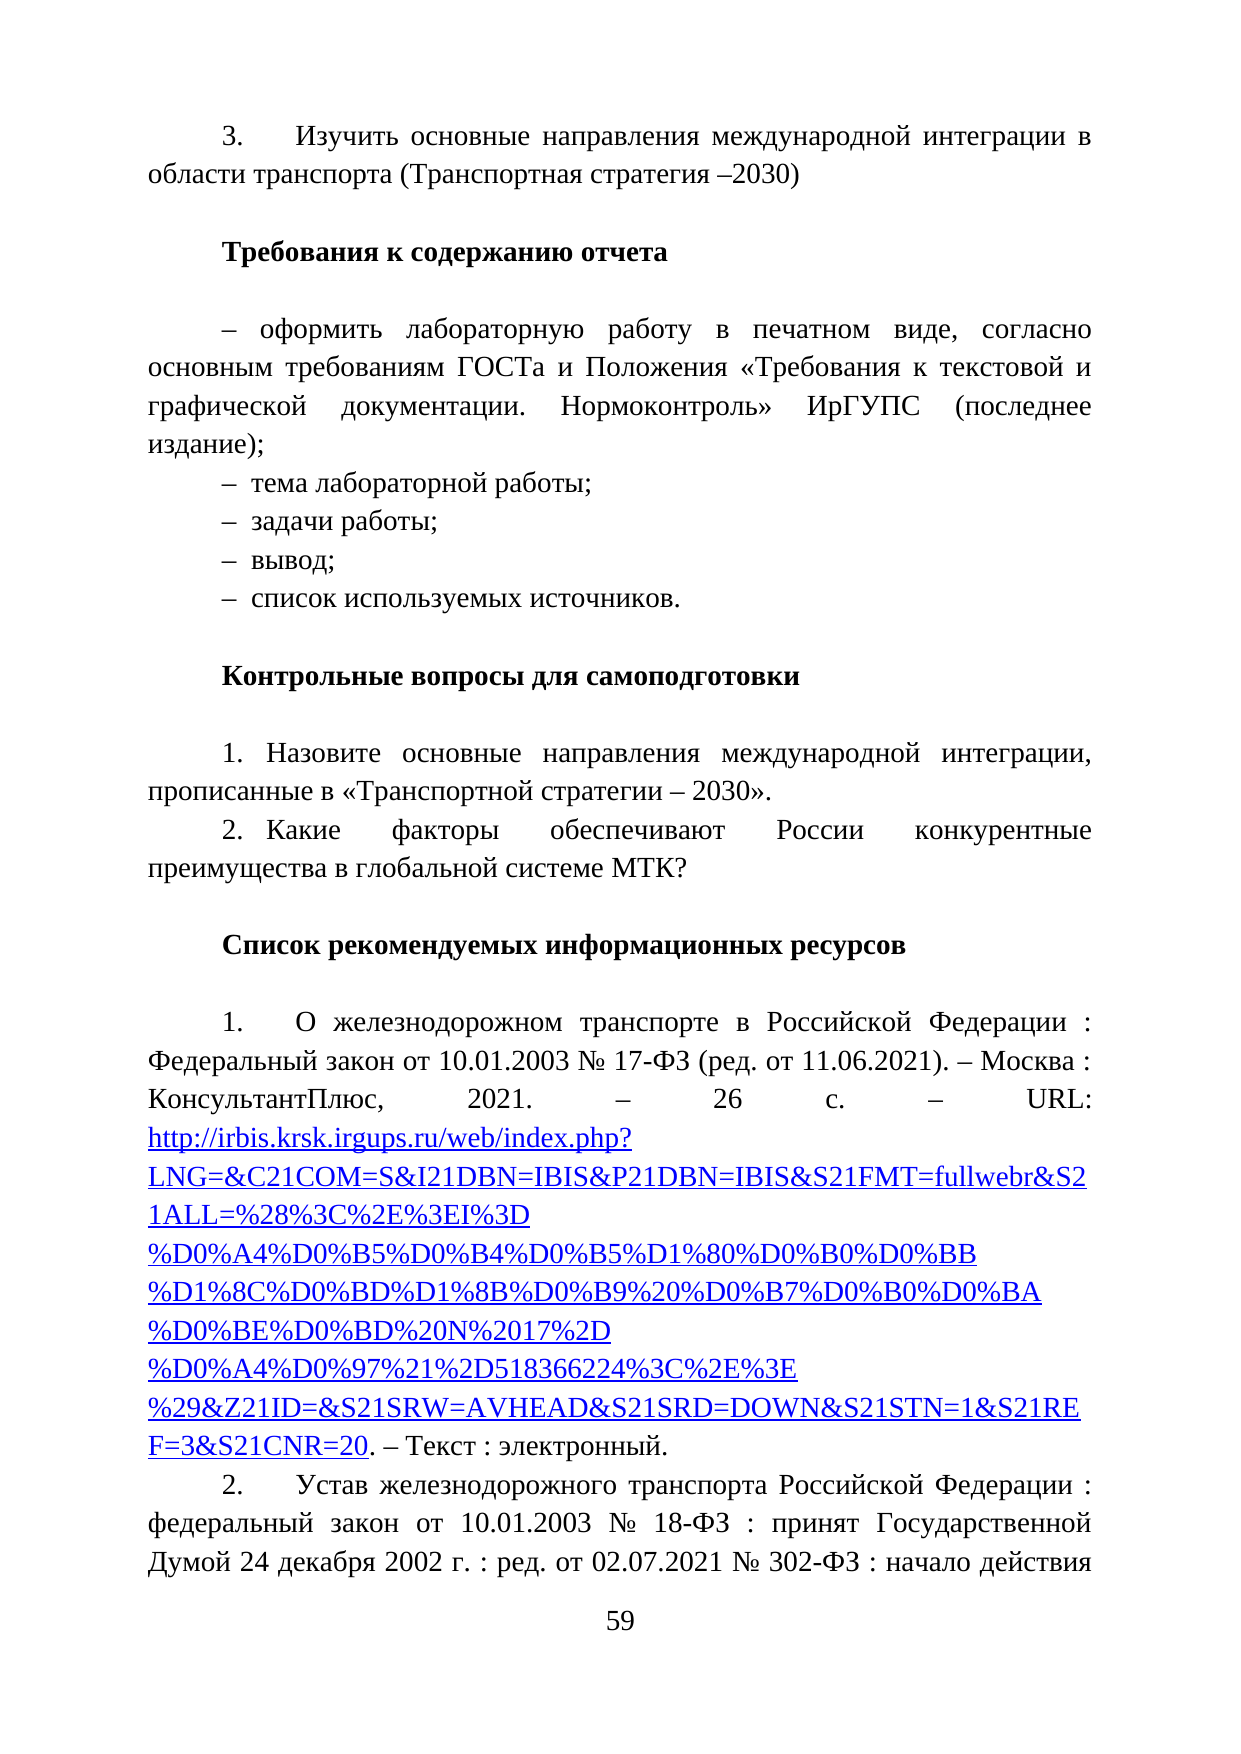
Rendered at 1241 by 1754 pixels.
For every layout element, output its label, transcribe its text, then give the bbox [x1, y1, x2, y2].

text 1. Назовите основные направления международной интеграции, прописанные в «Транспортной стратегии – 2030». [148, 735, 1092, 807]
text – вывод; [148, 542, 1092, 576]
text Список рекомендуемых информационных ресурсов [148, 927, 1092, 961]
text Контрольные вопросы для самоподготовки [148, 658, 1092, 691]
text – тема лабораторной работы; [148, 465, 1092, 498]
text – список используемых источников. [148, 581, 1092, 614]
text – задачи работы; [148, 503, 1092, 537]
list Изучить основные направления международной интеграции в области транспорта (Транспортная стратегия –2030) [148, 118, 1092, 190]
text Требования к содержанию отчета [148, 234, 1092, 267]
text – оформить лабораторную работу в печатном виде, согласно основным требованиям ГОСТа и Положения «Требования к текстовой и графической документации. Нормоконтроль» ИрГУПС (последнее издание); [148, 311, 1092, 460]
list О железнодорожном транспорте в Российской Федерации : Федеральный закон от 10.01.2003 № 17-ФЗ (ред. от 11.06.2021). – Москва : КонсультантПлюс, 2021. – 26 с. – URL: http://irbis.krsk.irgups.ru/web/index.php?LNG=&C21COM=S&I21DBN=IBIS&P21DBN=IBIS&S21FMT=fullwebr&S21ALL=%28%3C%2E%3EI%3D%D0%A4%D0%B5%D0%B4%D0%B5%D1%80%D0%B0%D0%BB%D1%8C%D0%BD%D1%8B%D0%B9%20%D0%B7%D0%B0%D0%BA%D0%BE%D0%BD%20N%2017%2D%D0%A4%D0%97%21%2D518366224%3C%2E%3E%29&Z21ID=&S21SRW=AVHEAD&S21SRD=DOWN&S21STN=1&S21REF=3&S21CNR=20. – Текст : электронный. [148, 1004, 1092, 1462]
text 2. Какие факторы обеспечивают России конкурентные преимущества в глобальной системе МТК? [148, 812, 1092, 884]
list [148, 1467, 1092, 1578]
